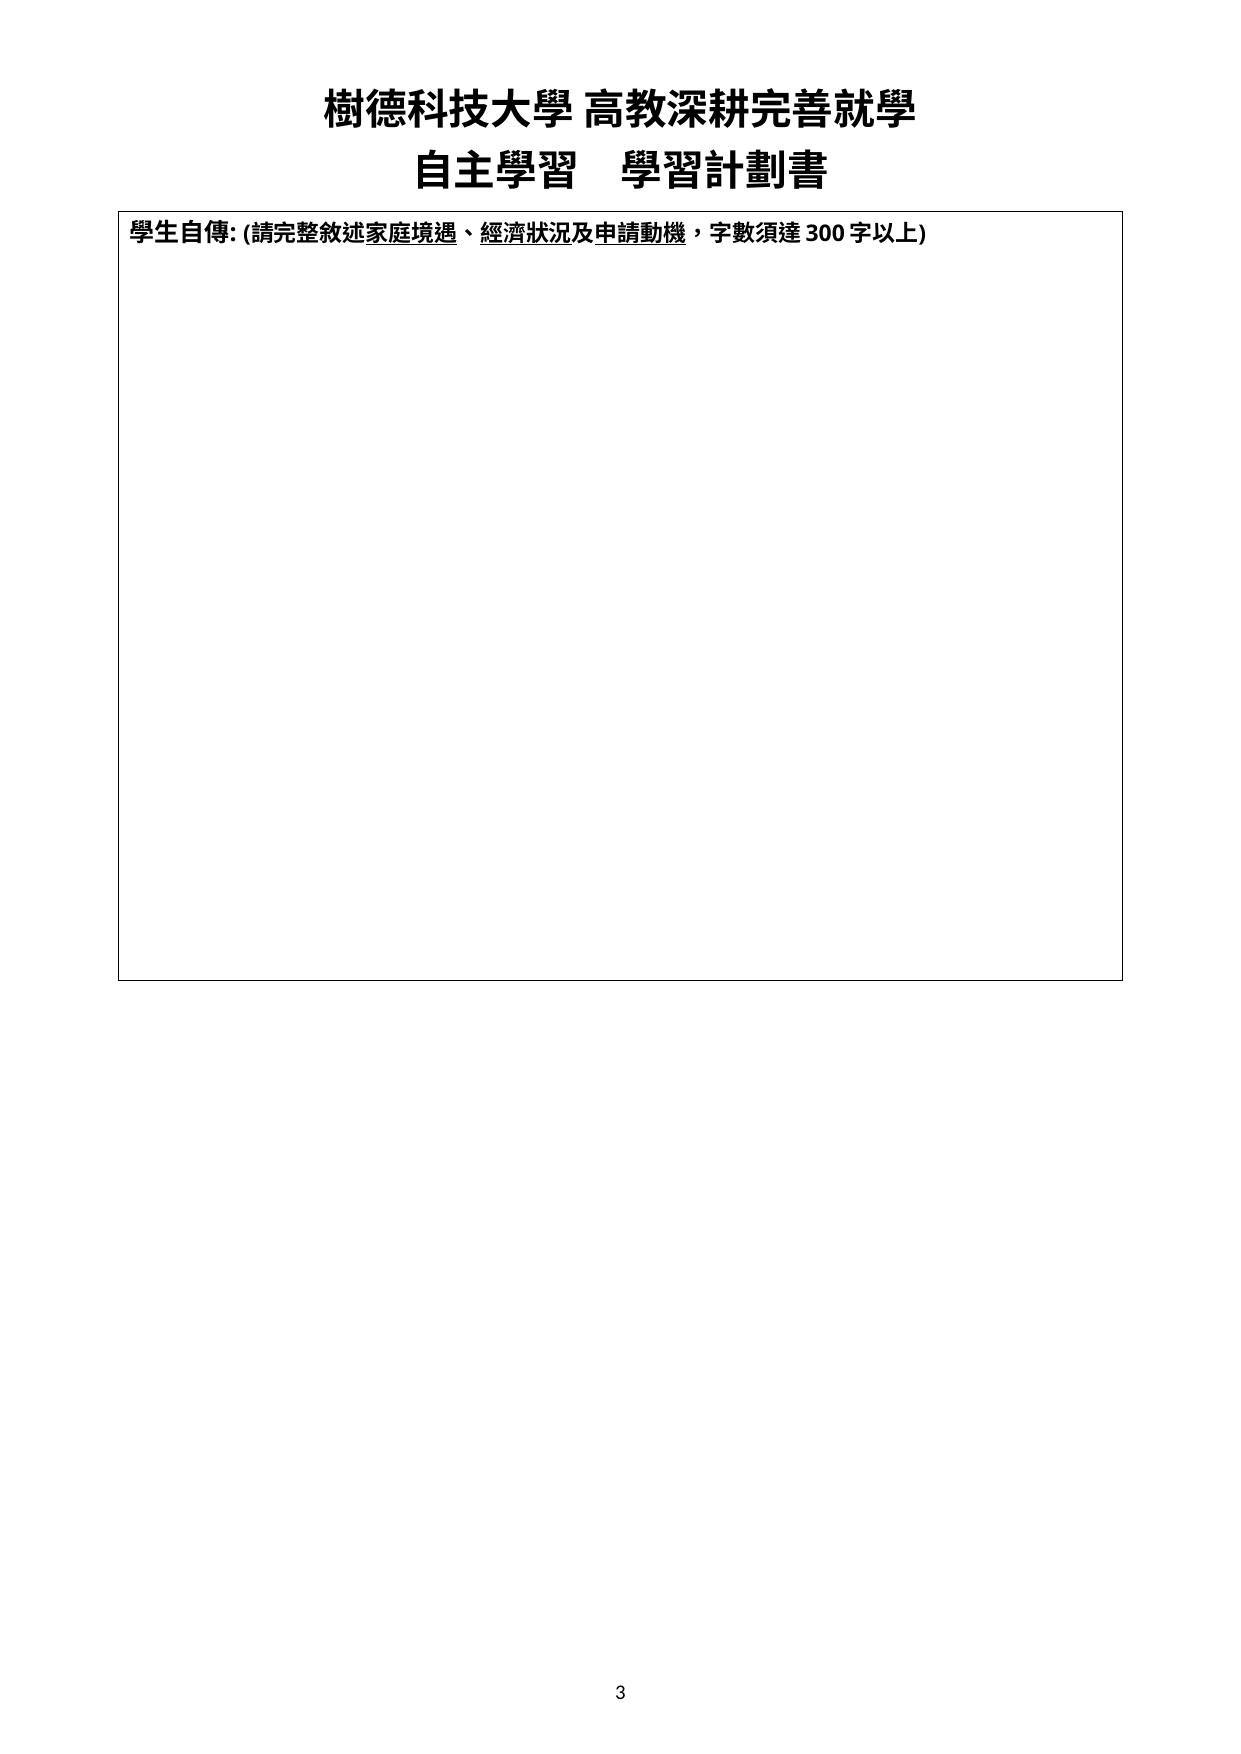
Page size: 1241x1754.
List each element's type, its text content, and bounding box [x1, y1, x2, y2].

table_cell 學生自傳: (請完整敘述家庭境遇、經濟狀況及申請動機，字數須達300字以上) [119, 212, 1122, 980]
